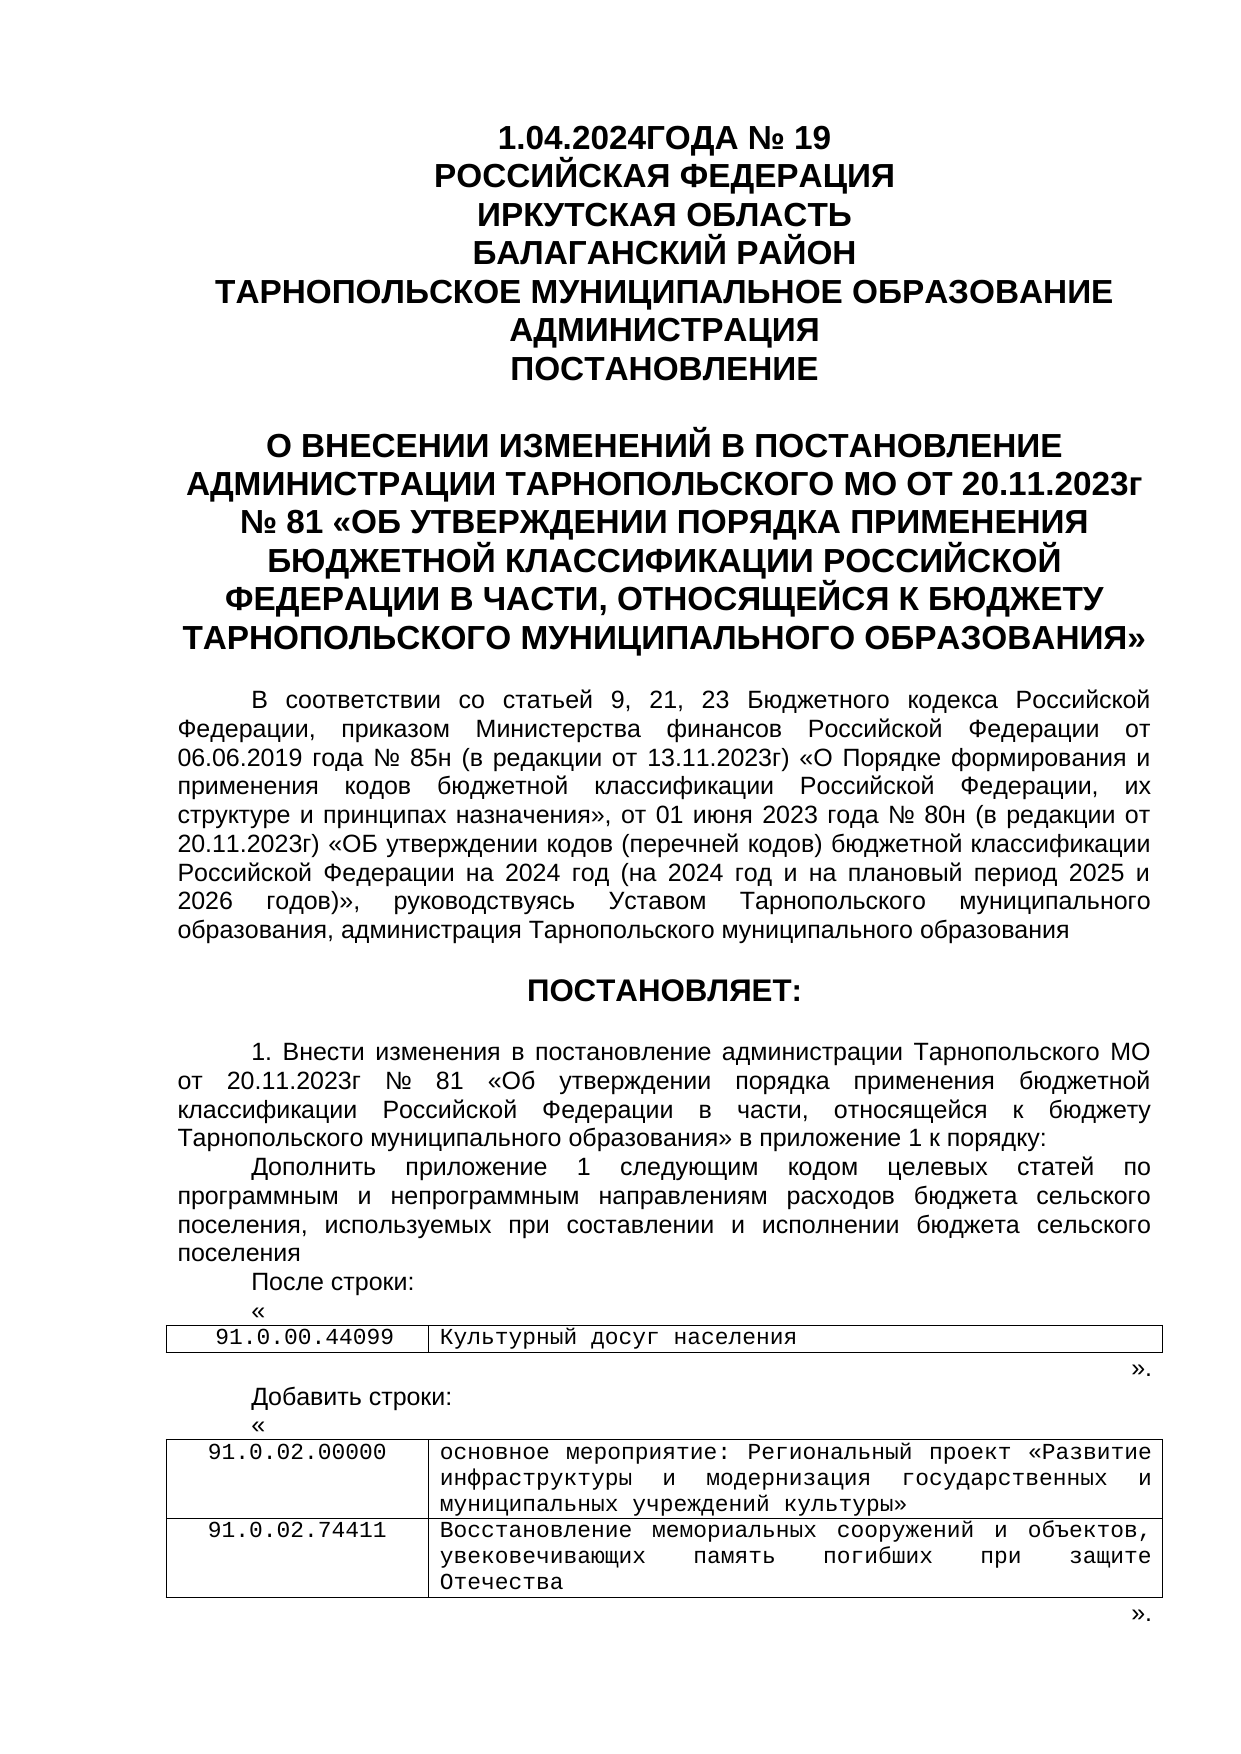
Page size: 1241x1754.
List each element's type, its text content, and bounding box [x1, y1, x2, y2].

text АДМИНИСТРАЦИЯ [177, 310, 1152, 349]
text О ВНЕСЕНИИ ИЗМЕНЕНИЙ В ПОСТАНОВЛЕНИЕ АДМИНИСТРАЦИИ ТАРНОПОЛЬСКОГО МО ОТ 20.11.2023г № 81 «ОБ УТВЕРЖДЕНИИ ПОРЯДКА ПРИМЕНЕНИЯ БЮДЖЕТНОЙ КЛАССИФИКАЦИИ РОССИЙСКОЙ ФЕДЕРАЦИИ В ЧАСТИ, ОТНОСЯЩЕЙСЯ К БЮДЖЕТУ ТАРНОПОЛЬСКОГО МУНИЦИПАЛЬНОГО ОБРАЗОВАНИЯ» [177, 426, 1152, 656]
text В соответствии со статьей 9, 21, 23 Бюджетного кодекса Российской Федерации, приказом Министерства финансов Российской Федерации от 06.06.2019 года № 85н (в редакции от 13.11.2023г) «О Порядке формирования и применения кодов бюджетной классификации Российской Федерации, их структуре и принципах назначения», от 01 июня 2023 года № 80н (в редакции от 20.11.2023г) «ОБ утверждении кодов (перечней кодов) бюджетной классификации Российской Федерации на 2024 год (на 2024 год и на плановый период 2025 и 2026 годов)», руководствуясь Уставом Тарнопольского муниципального образования, администрация Тарнопольского муниципального образования [177, 685, 1152, 944]
text 1. Внести изменения в постановление администрации Тарнопольского МО от 20.11.2023г № 81 «Об утверждении порядка применения бюджетной классификации Российской Федерации в части, относящейся к бюджету Тарнопольского муниципального образования» в приложение 1 к порядку: [177, 1037, 1152, 1152]
text ПОСТАНОВЛЯЕТ: [177, 972, 1152, 1008]
text ». [177, 1598, 1152, 1626]
table_header Культурный досуг населения [429, 1326, 1162, 1352]
table_cell Восстановление мемориальных сооружений и объектов, увековечивающих память погибших при защите Отечества [429, 1519, 1162, 1597]
text ПОСТАНОВЛЕНИЕ [177, 349, 1152, 387]
text 1.04.2024ГОДА № 19 [177, 118, 1152, 157]
table_header 91.0.02.00000 [167, 1440, 428, 1518]
text БАЛАГАНСКИЙ РАЙОН [177, 233, 1152, 272]
text После строки: [177, 1267, 1152, 1296]
table_header основное мероприятие: Региональный проект «Развитие инфраструктуры и модернизация государственных и муниципальных учреждений культуры» [429, 1440, 1162, 1518]
text ». [177, 1353, 1152, 1381]
text Добавить строки: [177, 1381, 1152, 1410]
text РОССИЙСКАЯ ФЕДЕРАЦИЯ [177, 157, 1152, 195]
text ИРКУТСКАЯ ОБЛАСТЬ [177, 195, 1152, 233]
text Дополнить приложение 1 следующим кодом целевых статей по программным и непрограммным направлениям расходов бюджета сельского поселения, используемых при составлении и исполнении бюджета сельского поселения [177, 1152, 1152, 1267]
text « [177, 1410, 1152, 1439]
text « [177, 1296, 1152, 1325]
text ТАРНОПОЛЬСКОЕ МУНИЦИПАЛЬНОЕ ОБРАЗОВАНИЕ [177, 272, 1152, 310]
table_cell 91.0.02.74411 [167, 1519, 428, 1597]
table_header 91.0.00.44099 [167, 1326, 428, 1352]
